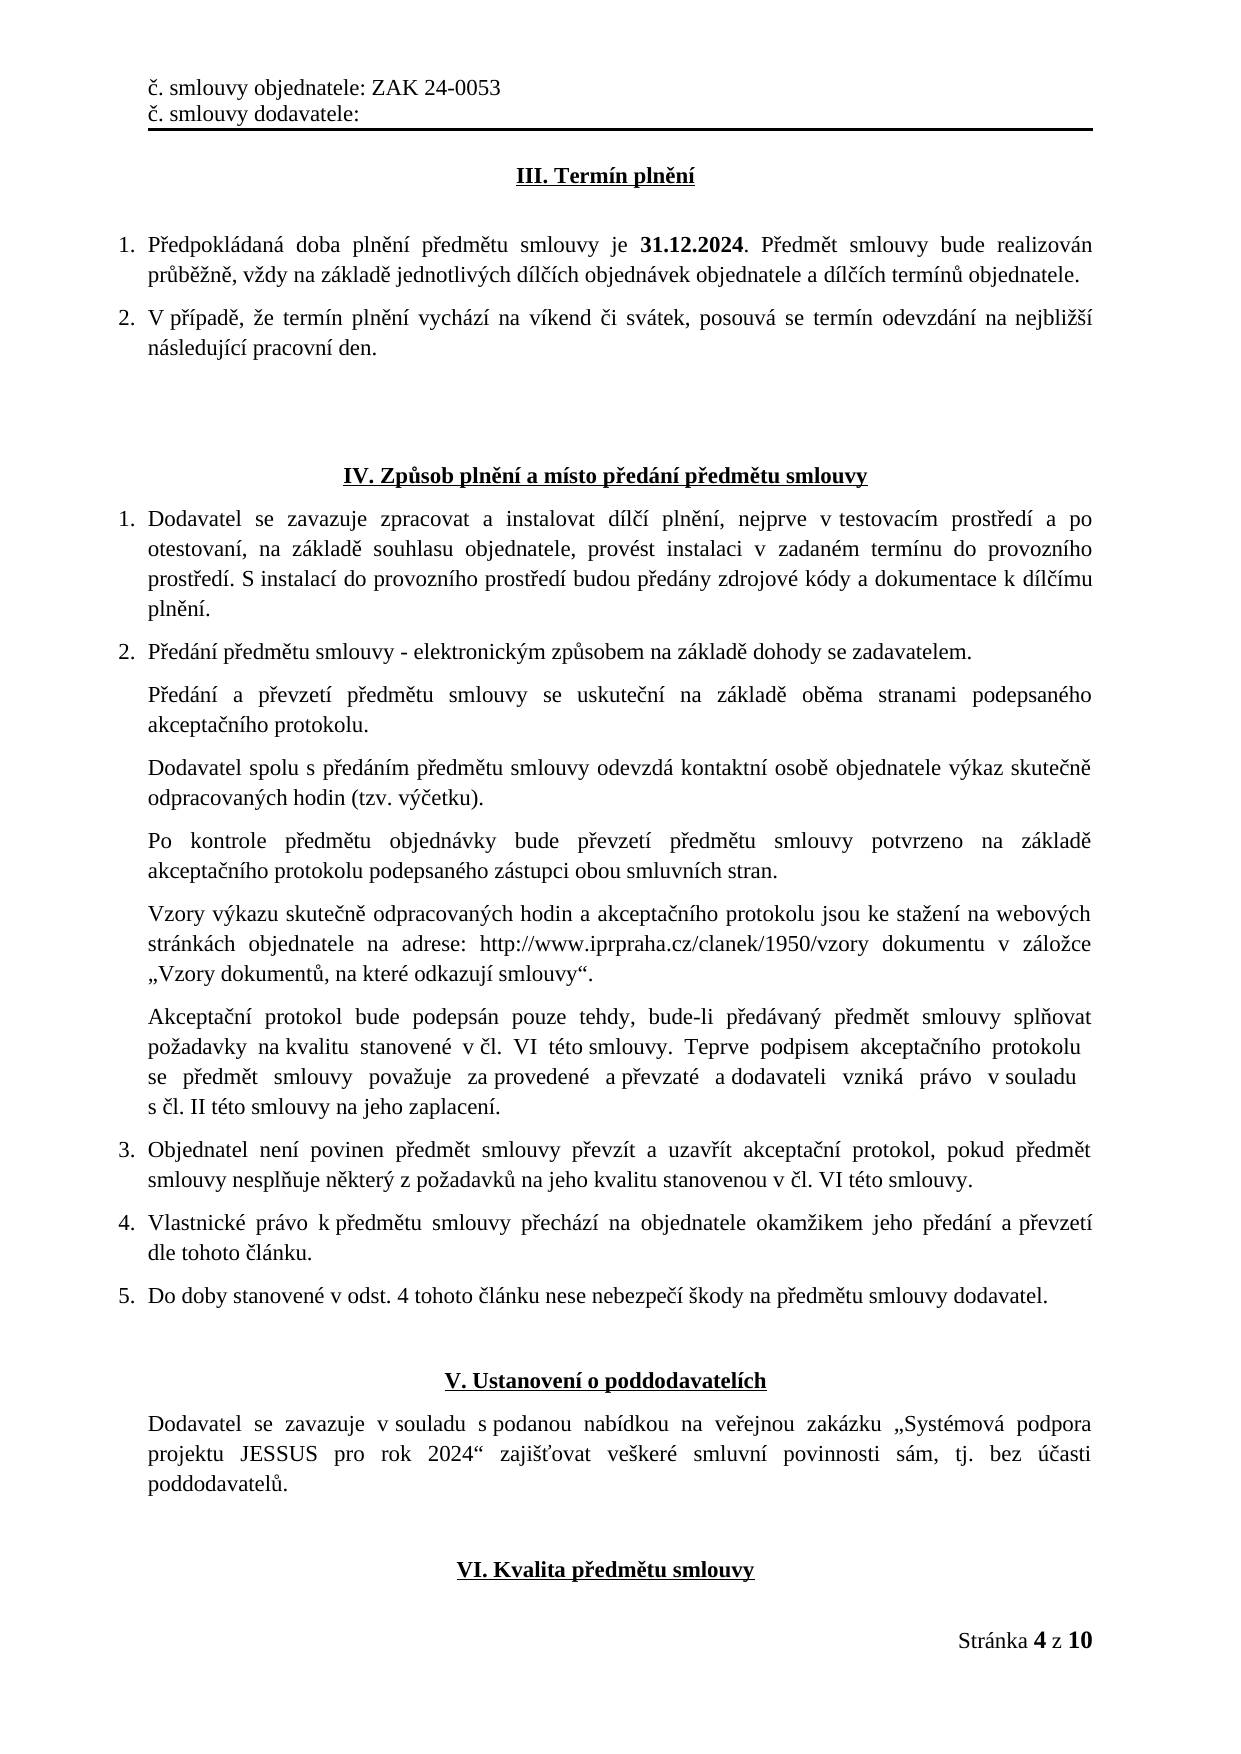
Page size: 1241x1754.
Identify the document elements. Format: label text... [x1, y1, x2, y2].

list V případě, že termín plnění vychází na víkend či svátek, posouvá se termín odevzdání na nejbližší následující pracovní den. [118, 304, 1093, 360]
text III. Termín plnění [118, 162, 1093, 188]
text IV. Způsob plnění a místo předání předmětu smlouvy [118, 462, 1093, 488]
list Do doby stanovené v odst. 4 tohoto článku nese nebezpečí škody na předmětu smlouvy dodavatel. [118, 1282, 1093, 1308]
text Akceptační protokol bude podepsán pouze tehdy, bude-li předávaný předmět smlouvy splňovat požadavky na kvalitu stanovené v čl. VI této smlouvy. Teprve podpisem akceptačního protokolu se předmět smlouvy považuje za provedené a převzaté a dodavateli vzniká právo v souladu s čl. II této smlouvy na jeho zaplacení. [148, 1003, 1093, 1120]
text VI. Kvalita předmětu smlouvy [118, 1556, 1093, 1582]
list Předání předmětu smlouvy - elektronickým způsobem na základě dohody se zadavatelem. [118, 638, 1093, 664]
text Předání a převzetí předmětu smlouvy se uskuteční na základě oběma stranami podepsaného akceptačního protokolu. [148, 681, 1093, 737]
text Dodavatel spolu s předáním předmětu smlouvy odevzdá kontaktní osobě objednatele výkaz skutečně odpracovaných hodin (tzv. výčetku). [148, 754, 1093, 810]
text V. Ustanovení o poddodavatelích [118, 1367, 1093, 1394]
list Dodavatel se zavazuje v souladu s podanou nabídkou na veřejnou zakázku „Systémová podpora projektu JESSUS pro rok 2024“ zajišťovat veškeré smluvní povinnosti sám, tj. bez účasti poddodavatelů. [148, 1410, 1093, 1497]
list Vlastnické právo k předmětu smlouvy přechází na objednatele okamžikem jeho předání a převzetí dle tohoto článku. [118, 1209, 1093, 1266]
text Vzory výkazu skutečně odpracovaných hodin a akceptačního protokolu jsou ke stažení na webových stránkách objednatele na adrese: http://www.iprpraha.cz/clanek/1950/vzory dokumentu v záložce „Vzory dokumentů, na které odkazují smlouvy“. [148, 900, 1093, 986]
list Předpokládaná doba plnění předmětu smlouvy je 31.12.2024. Předmět smlouvy bude realizován průběžně, vždy na základě jednotlivých dílčích objednávek objednatele a dílčích termínů objednatele. [118, 231, 1093, 287]
text Po kontrole předmětu objednávky bude převzetí předmětu smlouvy potvrzeno na základě akceptačního protokolu podepsaného zástupci obou smluvních stran. [148, 827, 1093, 883]
list Dodavatel se zavazuje zpracovat a instalovat dílčí plnění, nejprve v testovacím prostředí a po otestovaní, na základě souhlasu objednatele, provést instalaci v zadaném termínu do provozního prostředí. S instalací do provozního prostředí budou předány zdrojové kódy a dokumentace k dílčímu plnění. [118, 505, 1093, 622]
list Objednatel není povinen předmět smlouvy převzít a uzavřít akceptační protokol, pokud předmět smlouvy nesplňuje některý z požadavků na jeho kvalitu stanovenou v čl. VI této smlouvy. [118, 1136, 1093, 1193]
